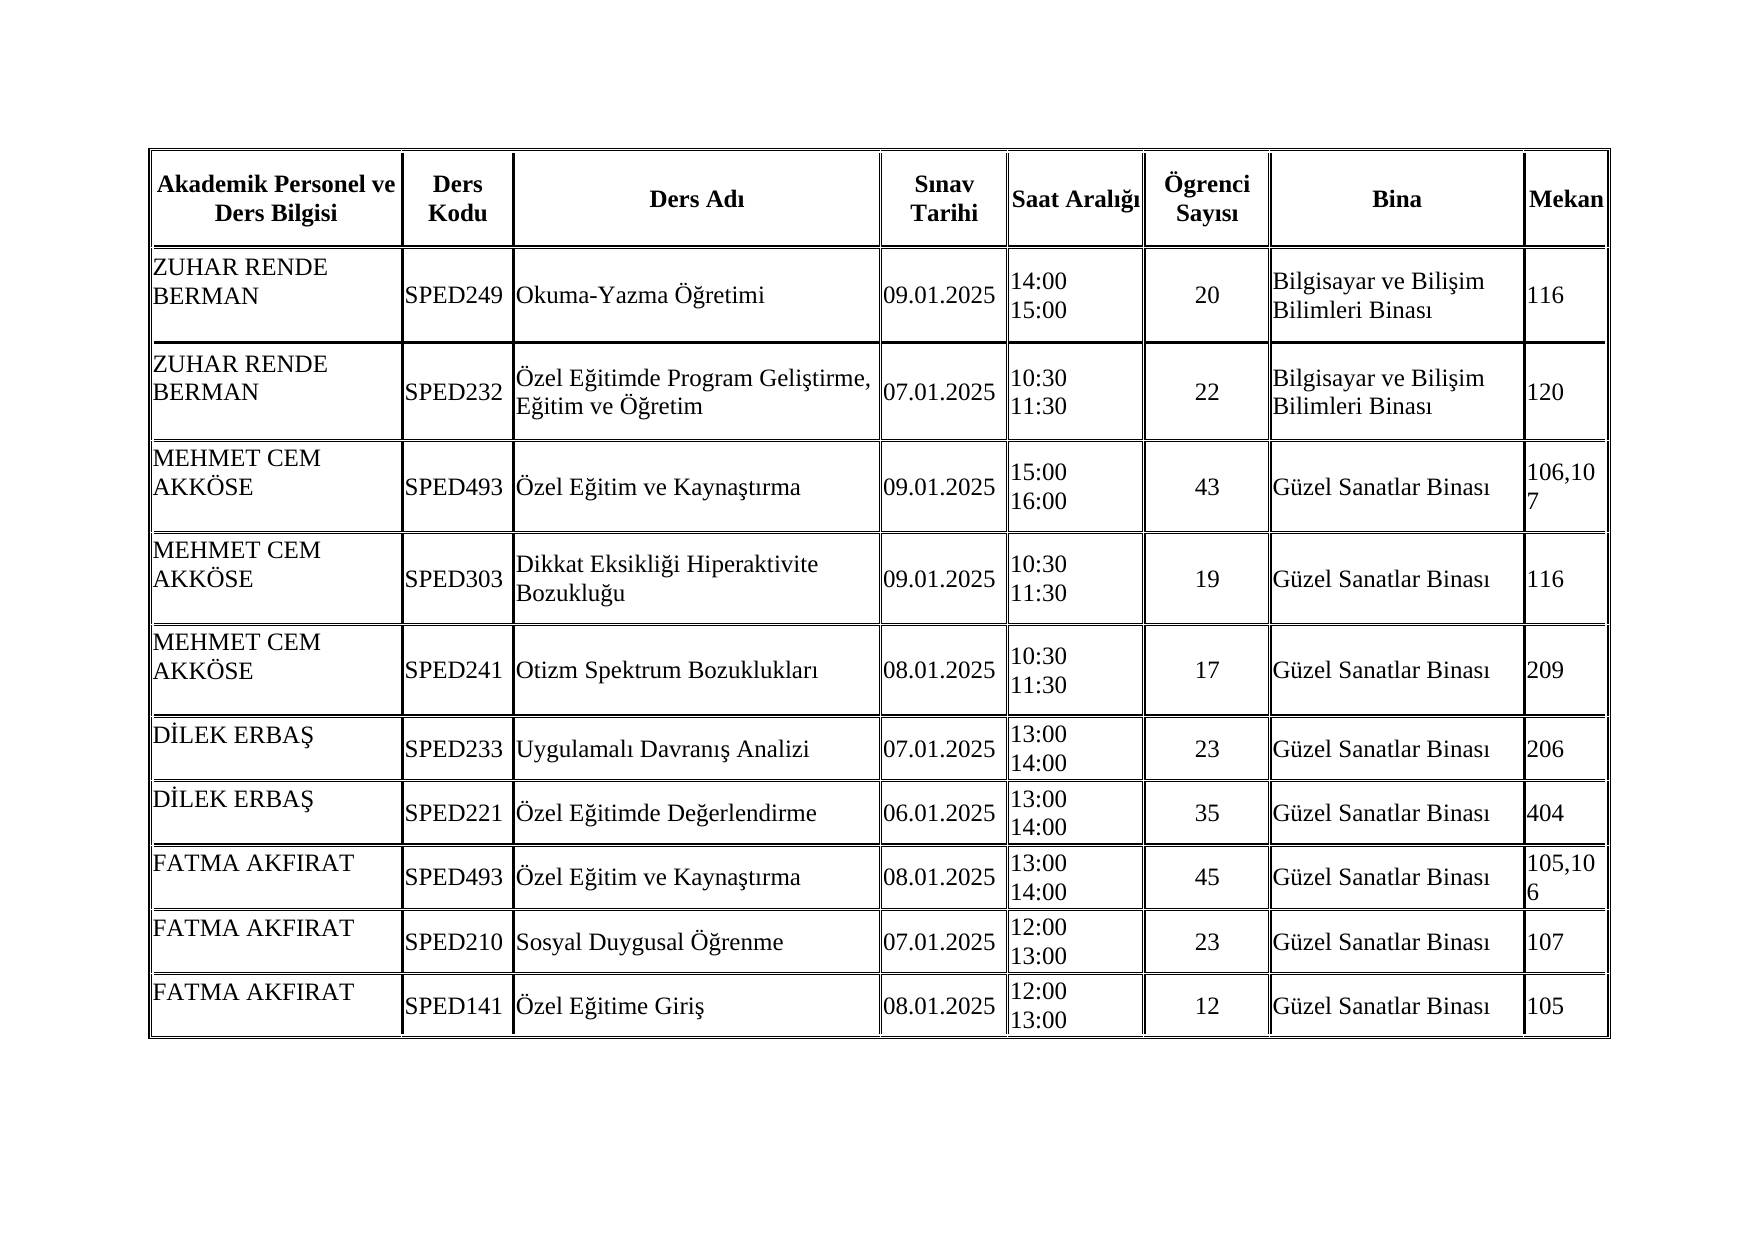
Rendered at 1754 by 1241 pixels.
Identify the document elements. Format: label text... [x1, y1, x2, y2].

table_cell 13:00 14:00 [1009, 847, 1142, 907]
table_header Mekan [1524, 151, 1607, 245]
table_cell MEHMET CEM AKKÖSE [152, 623, 401, 714]
table_cell 35 [1146, 782, 1268, 843]
table_cell SPED233 [404, 718, 512, 779]
table_cell Güzel Sanatlar Binası [1272, 847, 1523, 907]
table_cell 10:30 11:30 [1009, 344, 1142, 439]
table_cell SPED249 [404, 249, 512, 341]
table_cell 22 [1146, 344, 1268, 439]
table_cell 08.01.2025 [881, 975, 1008, 1036]
table_cell Bilgisayar ve Bilişim Bilimleri Binası [1272, 344, 1523, 439]
table_cell 09.01.2025 [882, 249, 1006, 341]
table_cell 09.01.2025 [882, 534, 1006, 622]
table_cell Özel Eğitim ve Kaynaştırma [515, 442, 879, 531]
table_cell Okuma-Yazma Öğretimi [515, 249, 879, 341]
table_cell 116 [1526, 245, 1608, 341]
table_cell DİLEK ERBAŞ [150, 779, 402, 843]
table_cell Özel Eğitime Giriş [513, 975, 881, 1036]
table_cell FATMA AKFIRAT [152, 843, 401, 907]
table_cell 19 [1146, 534, 1268, 622]
table_cell Uygulamalı Davranış Analizi [515, 718, 879, 779]
table_cell Güzel Sanatlar Binası [1270, 975, 1524, 1036]
table_cell 09.01.2025 [882, 442, 1006, 531]
table_cell Güzel Sanatlar Binası [1272, 442, 1523, 531]
table_cell Bilgisayar ve Bilişim Bilimleri Binası [1272, 249, 1523, 341]
table_header Ders Adı [513, 151, 881, 245]
table_cell FATMA AKFIRAT [152, 908, 401, 971]
table_cell SPED210 [404, 911, 512, 971]
table_cell 23 [1146, 911, 1268, 971]
table_header Ögrenci Sayısı [1144, 149, 1270, 245]
table_cell 07.01.2025 [882, 718, 1006, 779]
table_header Saat Aralığı [1008, 149, 1144, 245]
table_cell SPED221 [404, 782, 512, 843]
table_cell 12:00 13:00 [1009, 911, 1142, 971]
table_cell SPED241 [404, 626, 512, 714]
table_cell Dikkat Eksikliği Hiperaktivite Bozukluğu [515, 534, 879, 622]
table_cell 20 [1146, 249, 1268, 341]
table_cell 15:00 16:00 [1009, 442, 1142, 531]
table_cell Otizm Spektrum Bozuklukları [515, 626, 879, 714]
table_cell SPED141 [402, 975, 513, 1036]
table_cell 43 [1146, 442, 1268, 531]
table_cell Güzel Sanatlar Binası [1272, 534, 1523, 622]
table_header Ders Kodu [402, 151, 513, 245]
table_cell Güzel Sanatlar Binası [1272, 782, 1523, 843]
table_cell 105,106 [1526, 843, 1608, 907]
table_cell 06.01.2025 [882, 782, 1006, 843]
table_header Akademik Personel ve Ders Bilgisi [150, 149, 402, 245]
table_cell 10:30 11:30 [1009, 626, 1142, 714]
table_cell Özel Eğitimde Program Geliştirme, Eğitim ve Öğretim [515, 344, 879, 439]
table_cell 45 [1146, 847, 1268, 907]
table_cell 08.01.2025 [882, 626, 1006, 714]
table_cell 209 [1526, 623, 1608, 714]
table_cell FATMA AKFIRAT [152, 971, 402, 1036]
table_cell ZUHAR RENDE BERMAN [152, 245, 401, 341]
table_cell ZUHAR RENDE BERMAN [152, 341, 401, 439]
table_cell 206 [1526, 714, 1608, 779]
table_cell Özel Eğitimde Değerlendirme [515, 782, 879, 843]
table_cell 23 [1146, 718, 1268, 779]
table_cell Sosyal Duygusal Öğrenme [515, 911, 879, 971]
table_cell 120 [1526, 341, 1607, 439]
table_cell 13:00 14:00 [1009, 782, 1142, 843]
table_cell MEHMET CEM AKKÖSE [150, 531, 402, 622]
table_cell 07.01.2025 [882, 344, 1006, 439]
table_cell 116 [1524, 531, 1609, 622]
table_cell 14:00 15:00 [1009, 249, 1142, 341]
table_cell SPED232 [404, 344, 512, 439]
table_cell 106,107 [1524, 439, 1609, 531]
table_cell 105 [1524, 971, 1608, 1036]
table_cell Güzel Sanatlar Binası [1272, 626, 1523, 714]
table_cell 13:00 14:00 [1009, 718, 1142, 779]
table_cell Güzel Sanatlar Binası [1272, 911, 1523, 971]
table_cell 12 [1144, 971, 1270, 1036]
table_cell 107 [1526, 908, 1608, 971]
table_cell 08.01.2025 [882, 847, 1006, 907]
table_cell SPED493 [404, 442, 512, 531]
table_cell MEHMET CEM AKKÖSE [150, 439, 402, 531]
table_cell 10:30 11:30 [1009, 534, 1142, 622]
table_header Sınav Tarihi [881, 151, 1008, 245]
table_cell 404 [1524, 779, 1609, 843]
table_cell 07.01.2025 [882, 911, 1006, 971]
table_cell SPED493 [404, 847, 512, 907]
table_header Bina [1270, 149, 1524, 245]
table_cell 17 [1146, 626, 1268, 714]
table_cell 12:00 13:00 [1008, 971, 1144, 1036]
table_cell SPED303 [404, 534, 512, 622]
table_cell Güzel Sanatlar Binası [1272, 718, 1523, 779]
table_cell DİLEK ERBAŞ [152, 714, 401, 779]
table_cell Özel Eğitim ve Kaynaştırma [515, 847, 879, 907]
